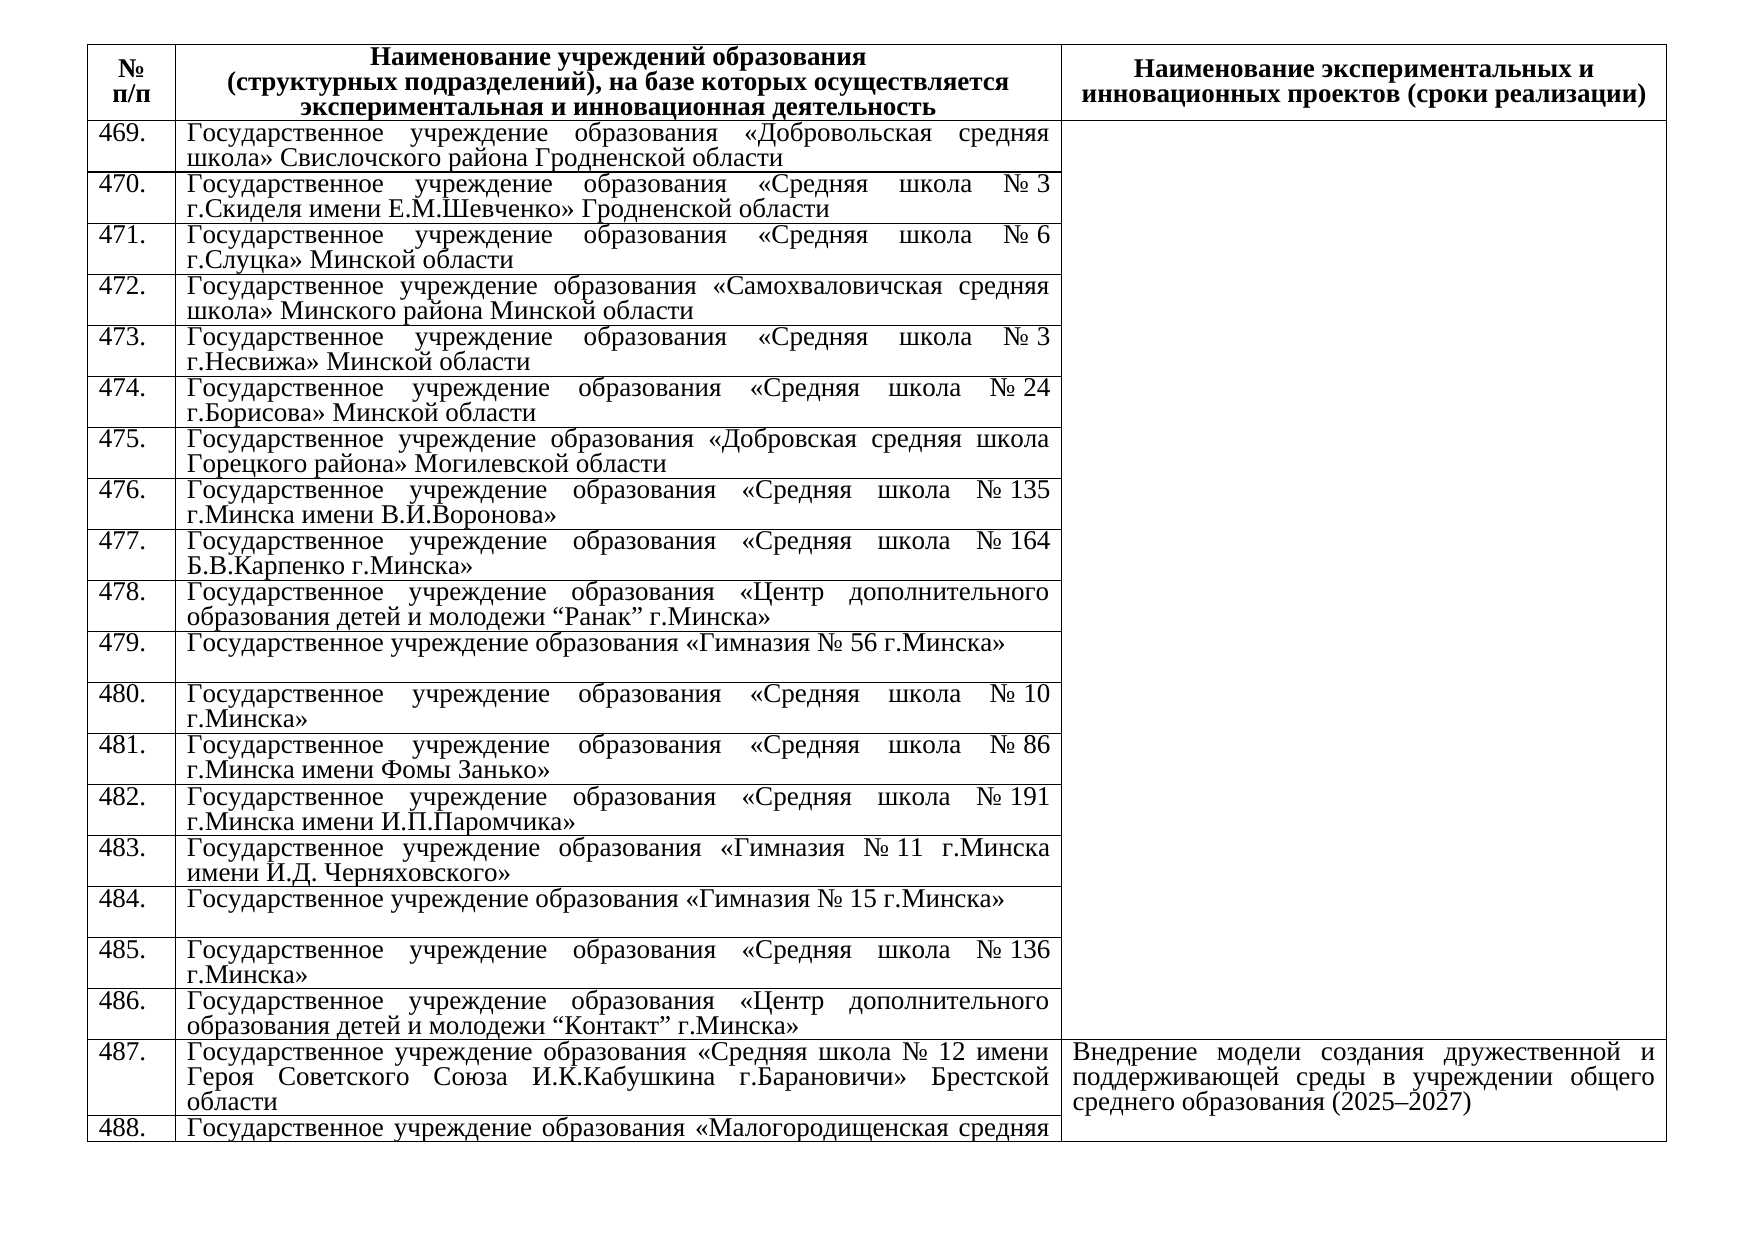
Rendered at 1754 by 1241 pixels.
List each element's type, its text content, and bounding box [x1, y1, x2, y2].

table_cell [88, 530, 175, 580]
table_cell [88, 428, 175, 478]
table_cell Государственное учреждение образования «Средняя школа № 10 г.Минска» [176, 683, 1061, 733]
table_cell [88, 121, 175, 171]
table_cell [88, 326, 175, 376]
table_cell Государственное учреждение образования «Добровская средняя школа Горецкого района» Могилевской области [176, 428, 1061, 478]
table_cell Государственное учреждение образования «Самохваловичская средняя школа» Минского района Минской области [176, 275, 1061, 324]
table_cell Внедрение модели создания дружественной и поддерживающей среды в учреждении общего среднего образования (2025–2027) [1062, 1040, 1666, 1141]
table_cell Государственное учреждение образования «Гимназия № 11 г.Минска имени И.Д. Черняховского» [176, 836, 1061, 886]
table_cell [88, 632, 175, 682]
table_cell Государственное учреждение образования «Центр дополнительного образования детей и молодежи “Ранак” г.Минска» [176, 581, 1061, 631]
table_header Наименование учреждений образования (структурных подразделений), на базе которых осуществляется экспериментальная и инновационная деятельность [176, 45, 1061, 120]
table_cell Государственное учреждение образования «Гимназия № 56 г.Минска» [176, 632, 1061, 682]
table_cell [88, 785, 175, 835]
table_header Наименование экспериментальных и инновационных проектов (сроки реализации) [1062, 45, 1666, 120]
table_cell [88, 989, 175, 1039]
table_cell [88, 275, 175, 324]
table_cell Государственное учреждение образования «Средняя школа № 12 имени Героя Советского Союза И.К.Кабушкина г.Барановичи» Брестской области [176, 1040, 1061, 1115]
table_cell [88, 887, 175, 937]
table_cell [88, 1116, 175, 1141]
table_cell Государственное учреждение образования «Средняя школа № 6 г.Слуцка» Минской области [176, 224, 1061, 273]
table_cell Государственное учреждение образования «Средняя школа № 164 Б.В.Карпенко г.Минска» [176, 530, 1061, 580]
table_cell [88, 581, 175, 631]
table_cell Государственное учреждение образования «Средняя школа № 3 г.Скиделя имени Е.М.Шевченко» Гродненской области [176, 173, 1061, 222]
table_cell Государственное учреждение образования «Средняя школа № 3 г.Несвижа» Минской области [176, 326, 1061, 376]
table_cell Государственное учреждение образования «Малогородищенская средняя школа Ляховичского района» Брестской области [176, 1116, 1061, 1141]
table_cell [88, 836, 175, 886]
table_cell Государственное учреждение образования «Средняя школа № 135 г.Минска имени В.И.Воронова» [176, 479, 1061, 529]
table_cell [88, 377, 175, 427]
table_cell [88, 734, 175, 784]
table_cell Государственное учреждение образования «Средняя школа № 191 г.Минска имени И.П.Паромчика» [176, 785, 1061, 835]
table_cell Государственное учреждение образования «Гимназия № 15 г.Минска» [176, 887, 1061, 937]
table_cell Государственное учреждение образования «Центр дополнительного образования детей и молодежи “Контакт” г.Минска» [176, 989, 1061, 1039]
table_cell [88, 224, 175, 273]
table_cell [88, 173, 175, 222]
table_cell [88, 479, 175, 529]
table_cell Государственное учреждение образования «Средняя школа № 24 г.Борисова» Минской области [176, 377, 1061, 427]
table_cell [88, 938, 175, 988]
table_header № п/п [88, 45, 175, 120]
table_cell [88, 1040, 175, 1115]
table_cell Государственное учреждение образования «Добровольская средняя школа» Свислочского района Гродненской области [176, 121, 1061, 171]
table_cell Государственное учреждение образования «Средняя школа № 86 г.Минска имени Фомы Занько» [176, 734, 1061, 784]
table_cell Государственное учреждение образования «Средняя школа № 136 г.Минска» [176, 938, 1061, 988]
table_cell [88, 683, 175, 733]
